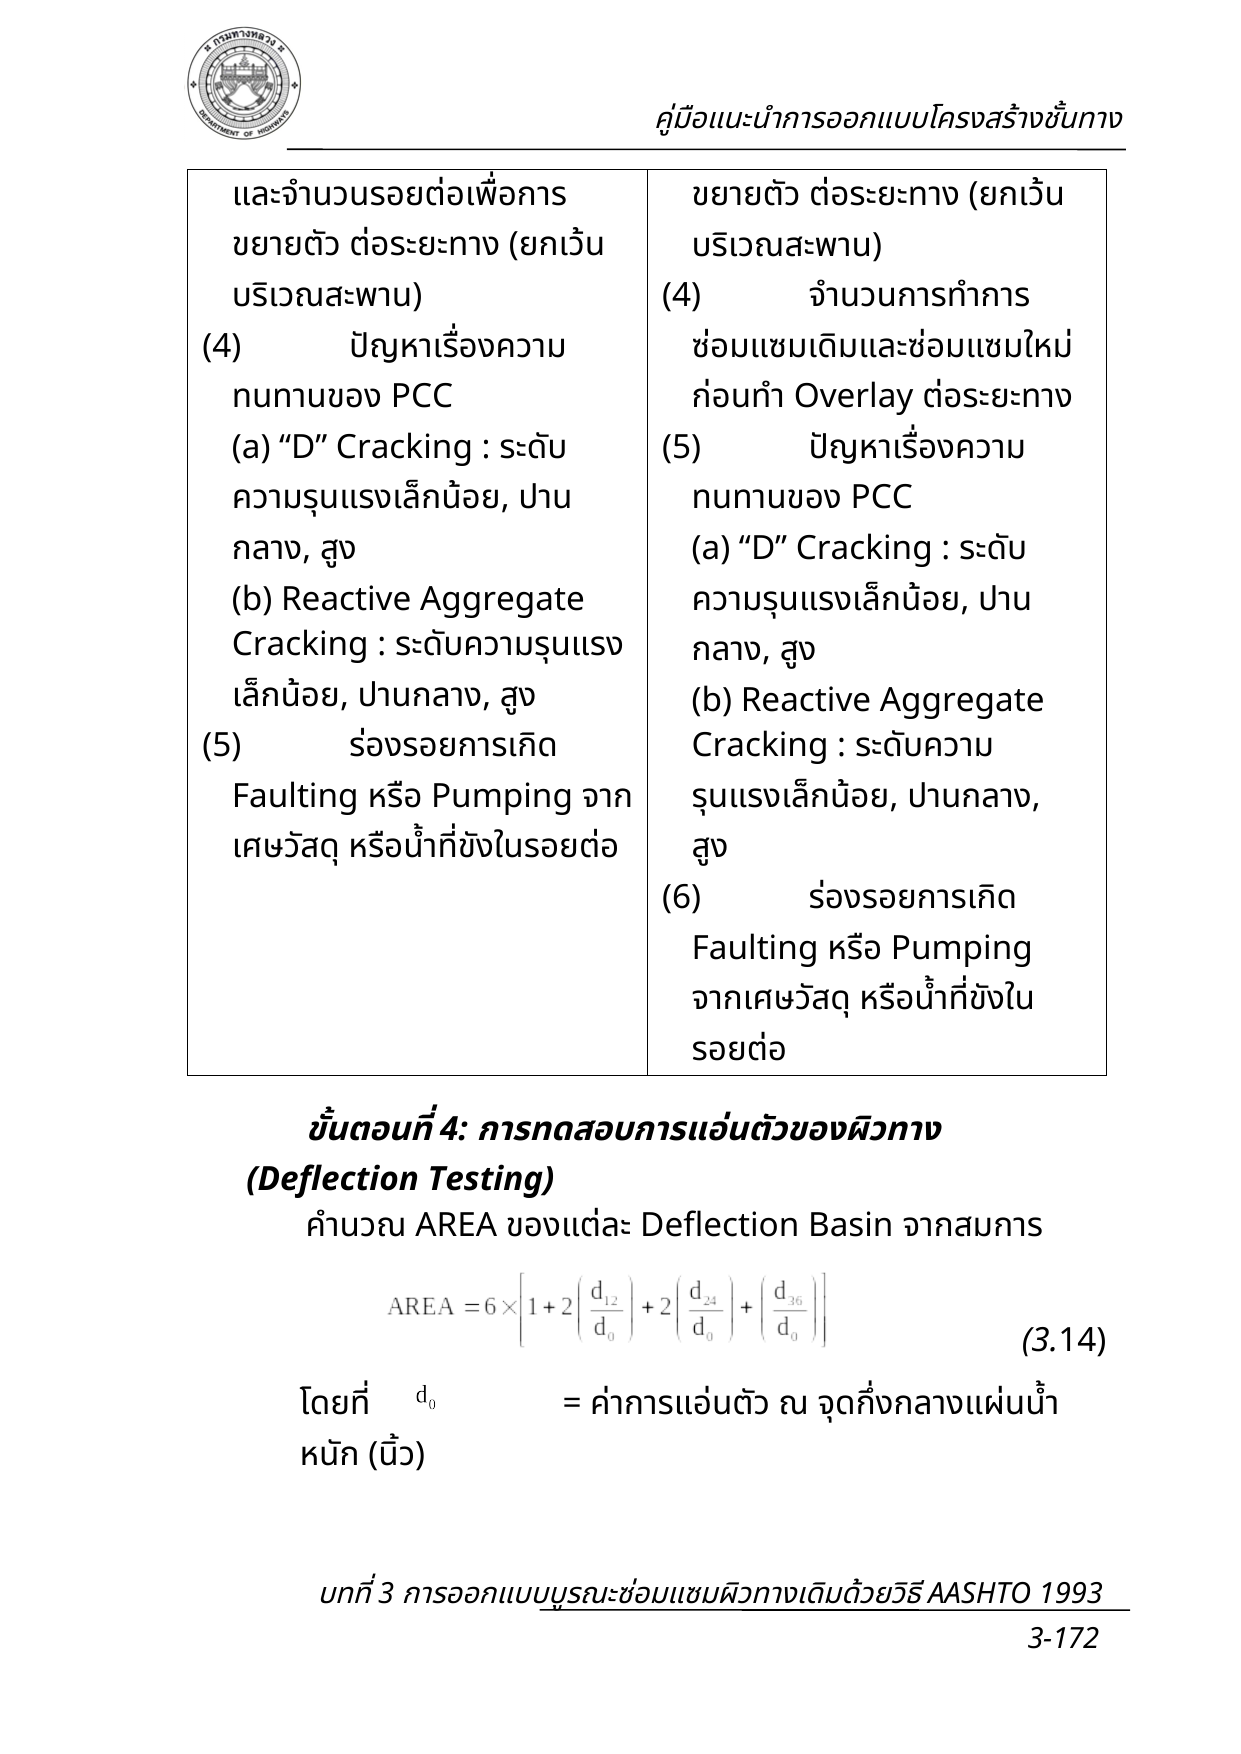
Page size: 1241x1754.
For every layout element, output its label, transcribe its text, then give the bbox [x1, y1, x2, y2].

list (3.14) [300, 1268, 1106, 1361]
picture [184, 24, 304, 143]
list ขั้นตอนที่ 4: การทดสอบการแอ่นตัวของผิวทาง (Deflection Testing) [246, 1104, 1106, 1200]
text คำนวณ AREA ของแต่ละ Deflection Basin จากสมการ [246, 1200, 1106, 1251]
list โดยที่ = ค่าการแอ่นตัว ณ จุดกึ่งกลางแผ่นน้ำหนัก (นิ้ว) [299, 1378, 1106, 1480]
